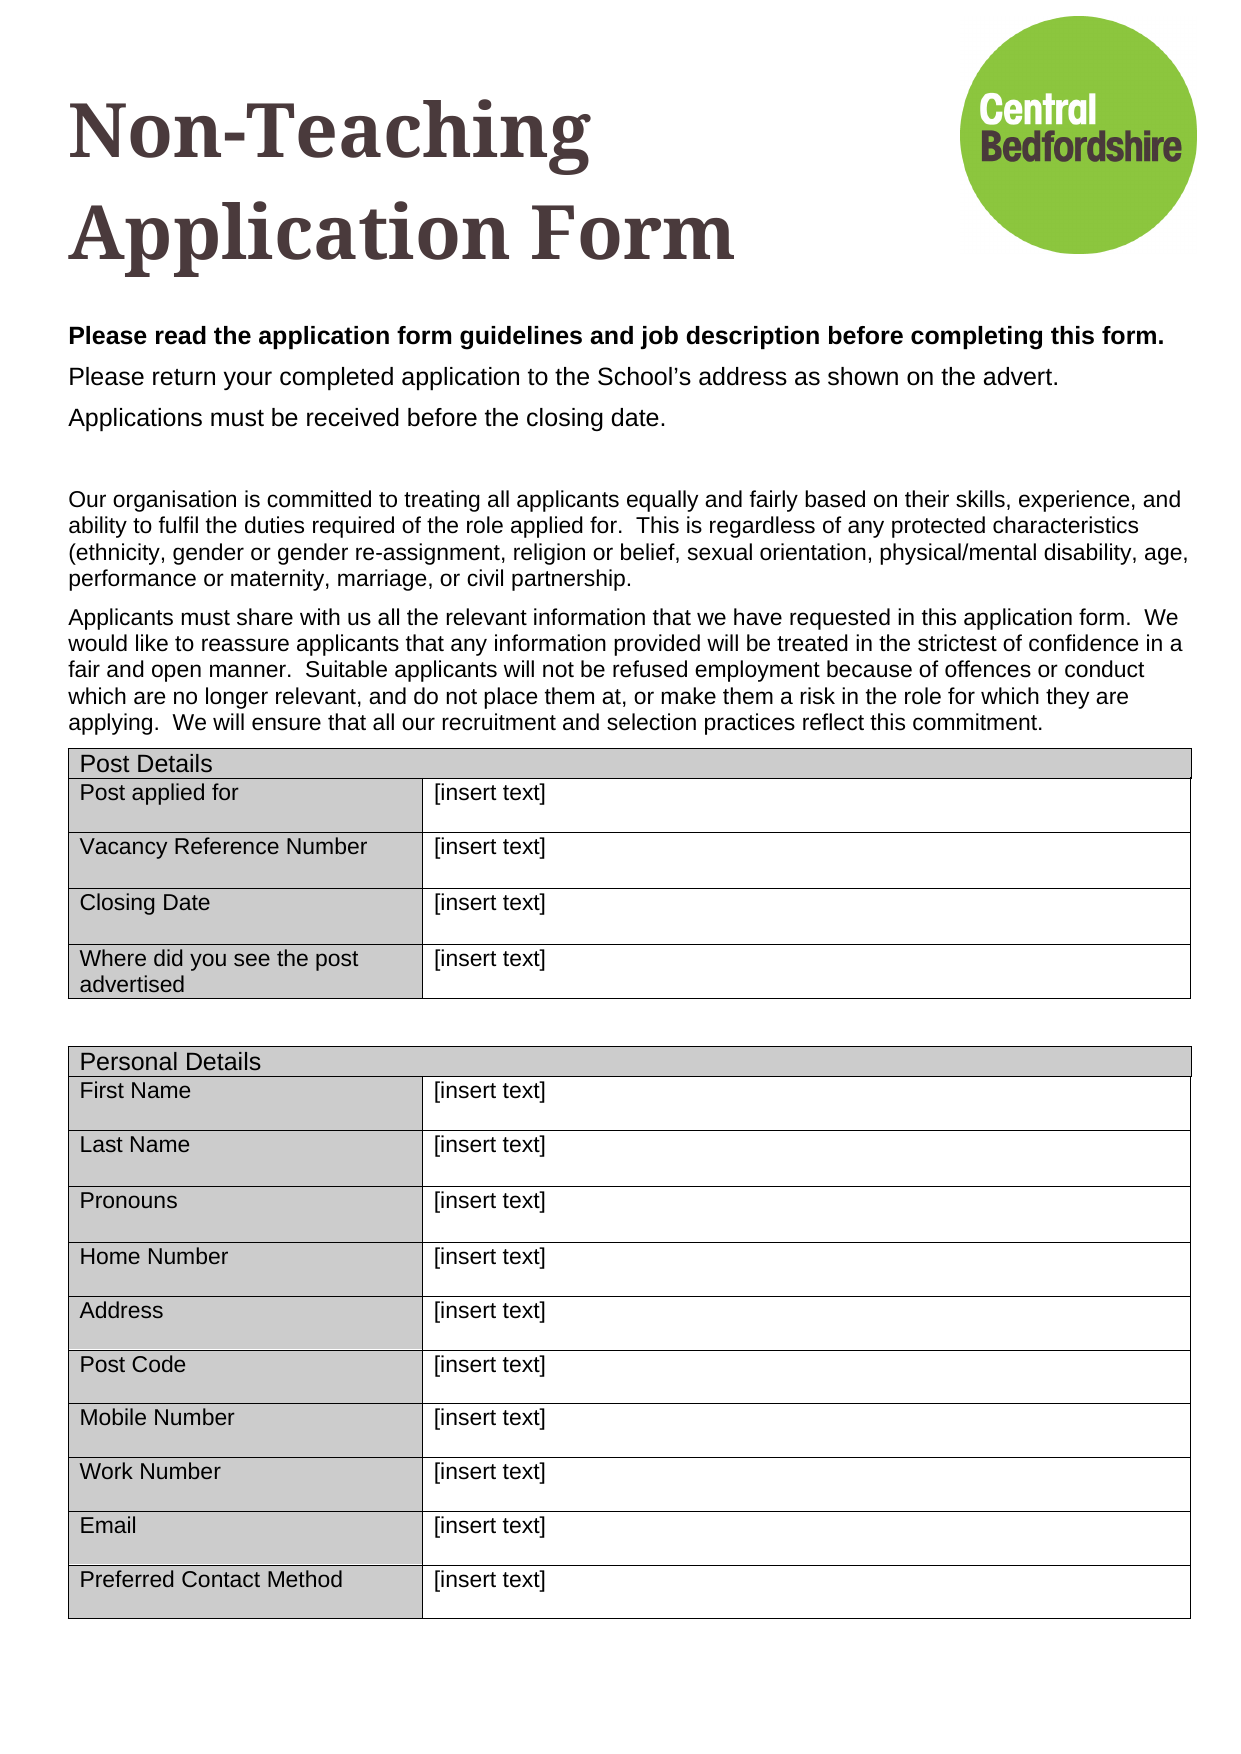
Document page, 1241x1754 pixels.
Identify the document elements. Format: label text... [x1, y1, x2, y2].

table_header Personal Details [69, 1047, 1191, 1076]
table_cell [insert text] [423, 1512, 1190, 1564]
table_cell Last Name [69, 1131, 422, 1186]
text Please return your completed application to the School’s address as shown on the advert. [68, 362, 1196, 391]
text Our organisation is committed to treating all applicants equally and fairly based on their skills, experience, and ability to fulfil the duties required of the role applied for. This is regardless of any protected characteristics (ethnicity, gender or gender re-assignment, religion or belief, sexual orientation, physical/mental disability, age, performance or maternity, marriage, or civil partnership. [68, 486, 1196, 591]
table_cell [insert text] [423, 833, 1190, 888]
text Applications must be received before the closing date. [68, 403, 1196, 432]
table_cell Where did you see the post advertised [69, 945, 422, 998]
table_cell [insert text] [423, 1351, 1190, 1403]
text Please read the application form guidelines and job description before completing this form. [68, 321, 1196, 349]
table_cell Home Number [69, 1243, 422, 1296]
table_cell [insert text] [423, 1458, 1190, 1511]
table_cell [insert text] [423, 1404, 1190, 1457]
table_cell Email [69, 1512, 422, 1564]
table_cell Work Number [69, 1458, 422, 1511]
table_cell [insert text] [423, 945, 1190, 998]
table_cell Post Code [69, 1351, 422, 1403]
table_cell [insert text] [423, 1243, 1190, 1296]
table_cell [insert text] [423, 1297, 1190, 1349]
table_cell Post applied for [69, 779, 422, 832]
table_cell Vacancy Reference Number [69, 833, 422, 888]
picture [960, 16, 1197, 254]
table_cell [insert text] [423, 1131, 1190, 1186]
table_cell [insert text] [423, 889, 1190, 944]
table_cell [insert text] [423, 1566, 1190, 1618]
table_cell Address [69, 1297, 422, 1349]
text Applicants must share with us all the relevant information that we have requested in this application form. We would like to reassure applicants that any information provided will be treated in the strictest of confidence in a fair and open manner. Suitable applicants will not be refused employment because of offences or conduct which are no longer relevant, and do not place them at, or make them a risk in the role for which they are applying. We will ensure that all our recruitment and selection practices reflect this commitment. [68, 604, 1196, 736]
table_cell First Name [69, 1077, 422, 1130]
table_cell Pronouns [69, 1187, 422, 1242]
title Non-Teaching Application Form [68, 77, 1196, 281]
table_cell Preferred Contact Method [69, 1566, 422, 1618]
table_cell Mobile Number [69, 1404, 422, 1457]
table_cell [insert text] [423, 1077, 1190, 1130]
table_cell [insert text] [423, 779, 1190, 832]
table_header Post Details [69, 749, 1191, 778]
table_cell [insert text] [423, 1187, 1190, 1242]
table_cell Closing Date [69, 889, 422, 944]
